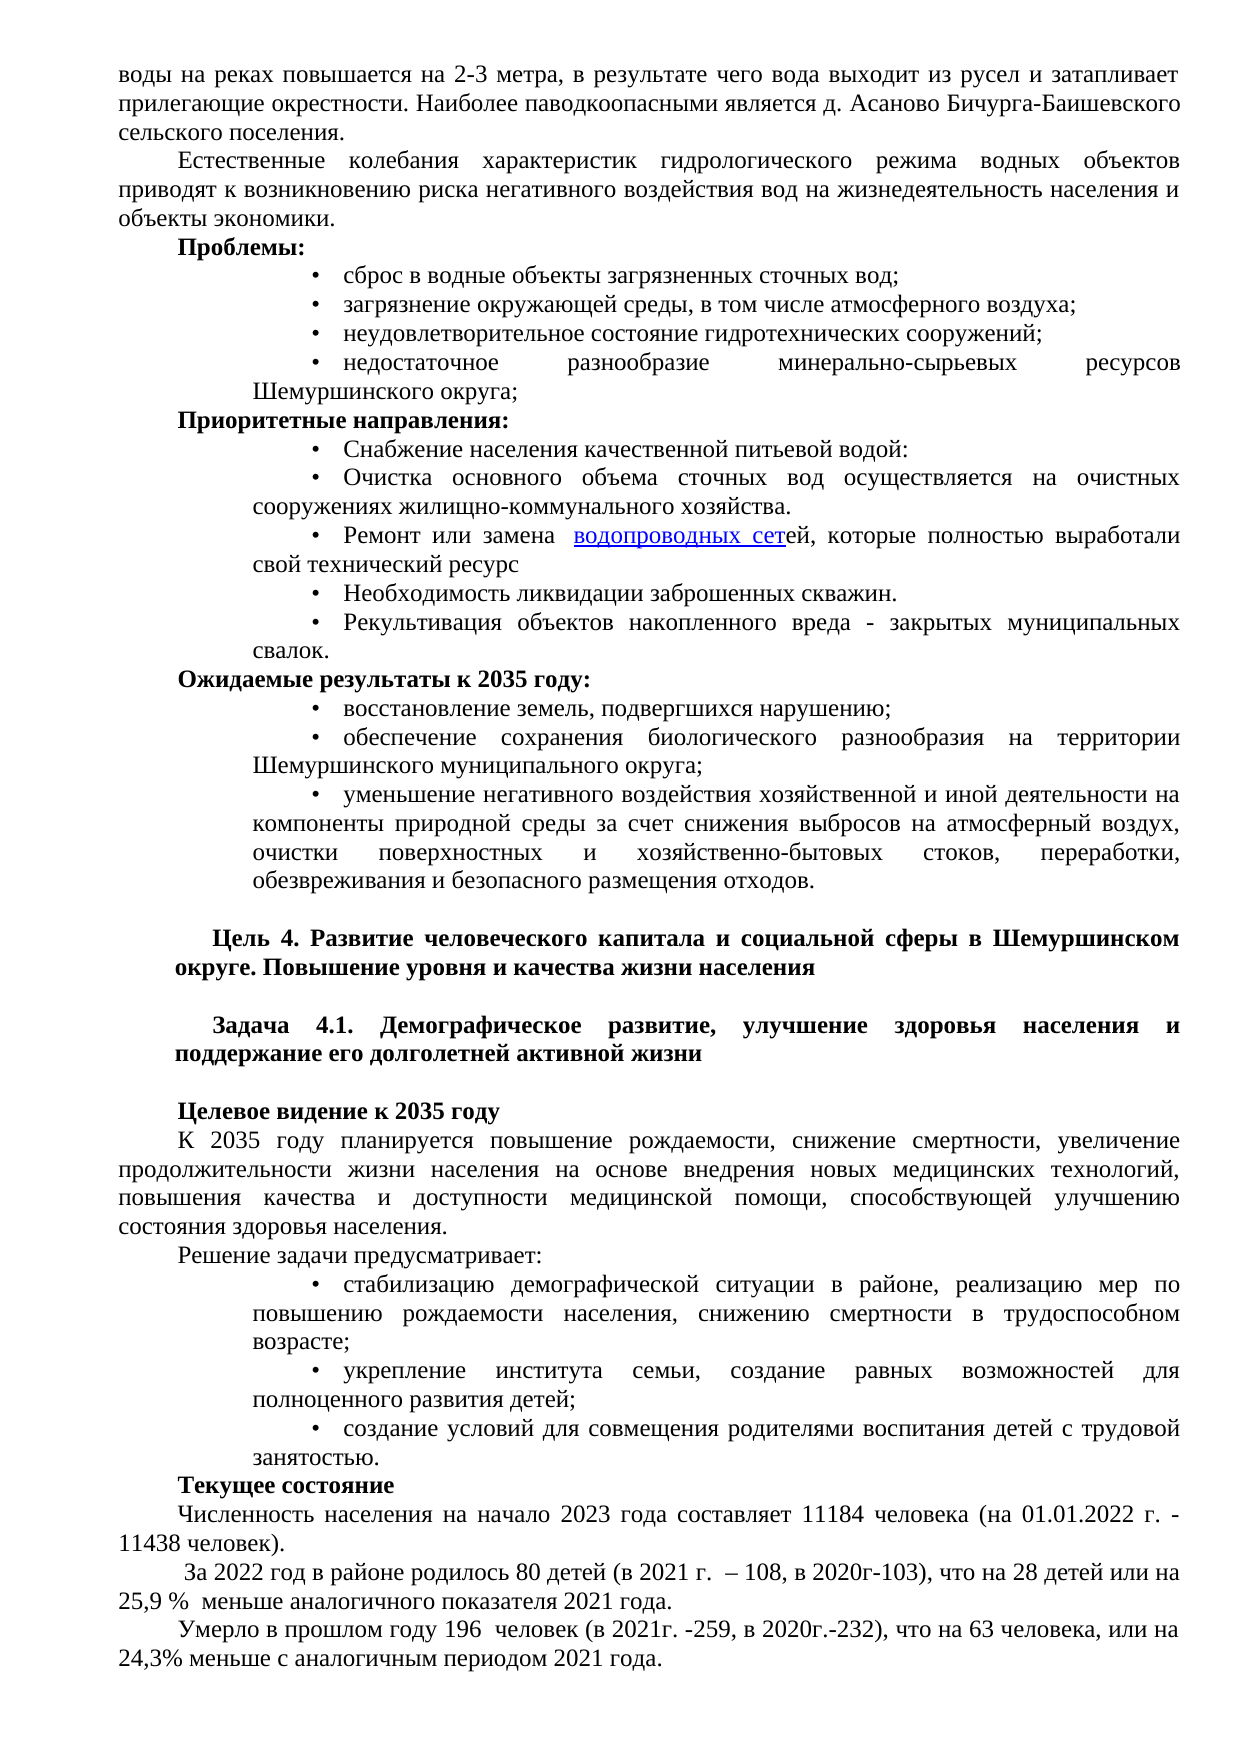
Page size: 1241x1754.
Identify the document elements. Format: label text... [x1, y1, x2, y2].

text Решение задачи предусматривает: [118, 1240, 1181, 1269]
list восстановление земель, подвергшихся нарушению; [252, 693, 1181, 722]
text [118, 59, 1181, 145]
text Естественные колебания характеристик гидрологического режима водных объектов приводят к возникновению риска негативного воздействия вод на жизнедеятельность населения и объекты экономики. [118, 145, 1181, 232]
list уменьшение негативного воздействия хозяйственной и иной деятельности на компоненты природной среды за счет снижения выбросов на атмосферный воздух, очистки поверхностных и хозяйственно-бытовых стоков, переработки, обезвреживания и безопасного размещения отходов. [252, 779, 1181, 894]
text Численность населения на начало 2023 года составляет 11184 человека (на 01.01.2022 г. - 11438 человек). [118, 1499, 1181, 1557]
text Умерло в прошлом году 196 человек (в 2021г. -259, в 2020г.-232), что на 63 человека, или на 24,3% меньше с аналогичным периодом 2021 года. [118, 1614, 1181, 1672]
list неудовлетворительное состояние гидротехнических сооружений; [252, 318, 1181, 347]
list обеспечение сохранения биологического разнообразия на территории Шемуршинского муниципального округа; [252, 722, 1181, 779]
list создание условий для совмещения родителями воспитания детей с трудовой занятостью. [252, 1413, 1181, 1470]
list Очистка основного объема сточных вод осуществляется на очистных сооружениях жилищно-коммунального хозяйства. [252, 462, 1181, 520]
list Ремонт или замена водопроводных сетей, которые полностью выработали свой технический ресурс [252, 520, 1181, 578]
list Рекультивация объектов накопленного вреда - закрытых муниципальных свалок. [252, 607, 1181, 664]
text За 2022 год в районе родилось 80 детей (в 2021 г. – 108, в 2020г-103), что на 28 детей или на 25,9 % меньше аналогичного показателя 2021 года. [118, 1557, 1181, 1614]
list Необходимость ликвидации заброшенных скважин. [252, 578, 1181, 606]
list Снабжение населения качественной питьевой водой: [252, 434, 1181, 462]
list недостаточное разнообразие минерально-сырьевых ресурсов Шемуршинского округа; [252, 347, 1181, 405]
list загрязнение окружающей среды, в том числе атмосферного воздуха; [252, 289, 1181, 318]
list сброс в водные объекты загрязненных сточных вод; [252, 261, 1181, 289]
text Задача 4.1. Демографическое развитие, улучшение здоровья населения и поддержание его долголетней активной жизни [174, 1010, 1181, 1067]
list укрепление института семьи, создание равных возможностей для полноценного развития детей; [252, 1355, 1181, 1413]
text Цель 4. Развитие человеческого капитала и социальной сферы в Шемуршинском округе. Повышение уровня и качества жизни населения [174, 923, 1181, 981]
text Приоритетные направления: [118, 405, 1181, 433]
text Ожидаемые результаты к 2035 году: [118, 664, 1181, 693]
list стабилизацию демографической ситуации в районе, реализацию мер по повышению рождаемости населения, снижению смертности в трудоспособном возрасте; [252, 1269, 1181, 1355]
text К 2035 году планируется повышение рождаемости, снижение смертности, увеличение продолжительности жизни населения на основе внедрения новых медицинских технологий, повышения качества и доступности медицинской помощи, способствующей улучшению состояния здоровья населения. [118, 1125, 1181, 1240]
text Целевое видение к 2035 году [118, 1096, 1181, 1125]
text Проблемы: [118, 232, 1181, 261]
text Текущее состояние [118, 1471, 1181, 1499]
